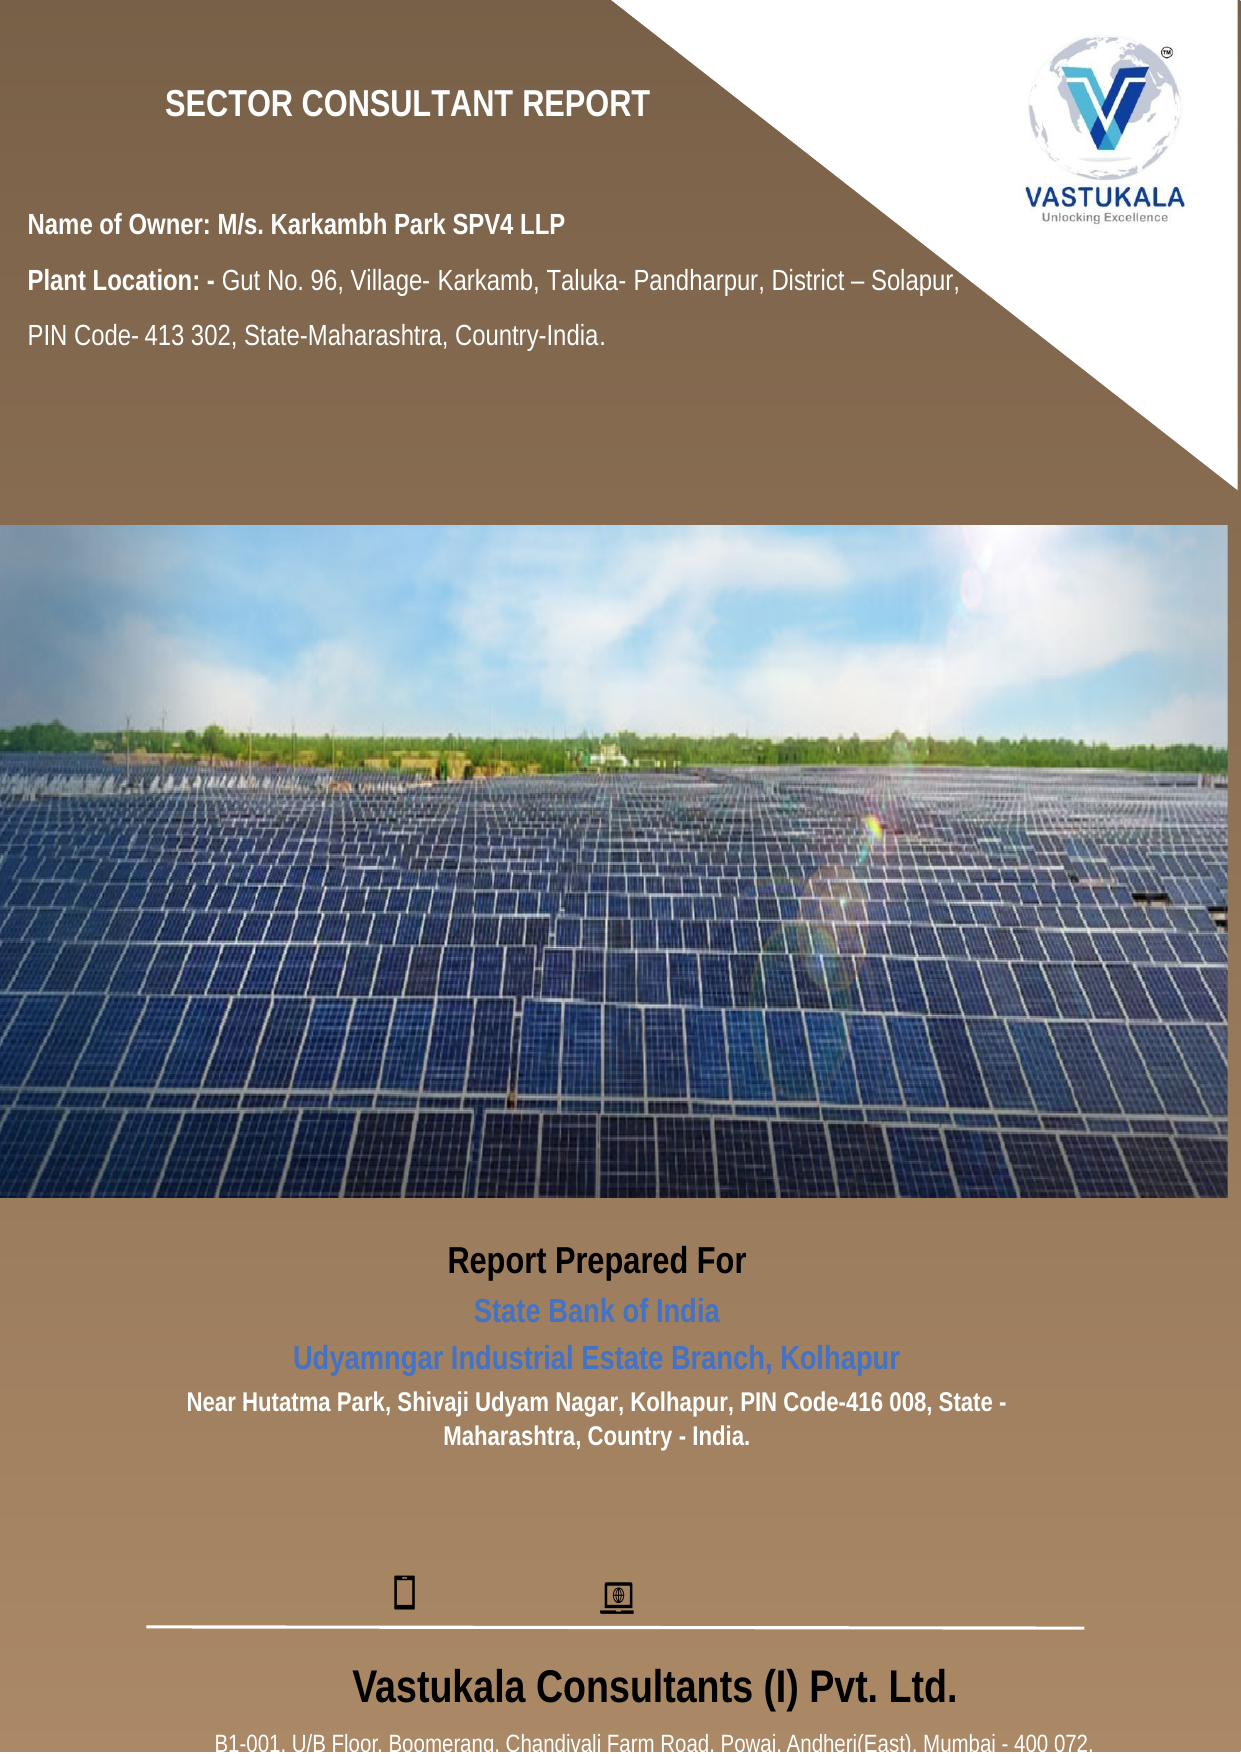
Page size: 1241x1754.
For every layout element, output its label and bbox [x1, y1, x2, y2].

picture [0, 525, 1228, 1198]
picture [984, 14, 1221, 250]
picture [599, 1574, 634, 1619]
picture [384, 1574, 425, 1611]
